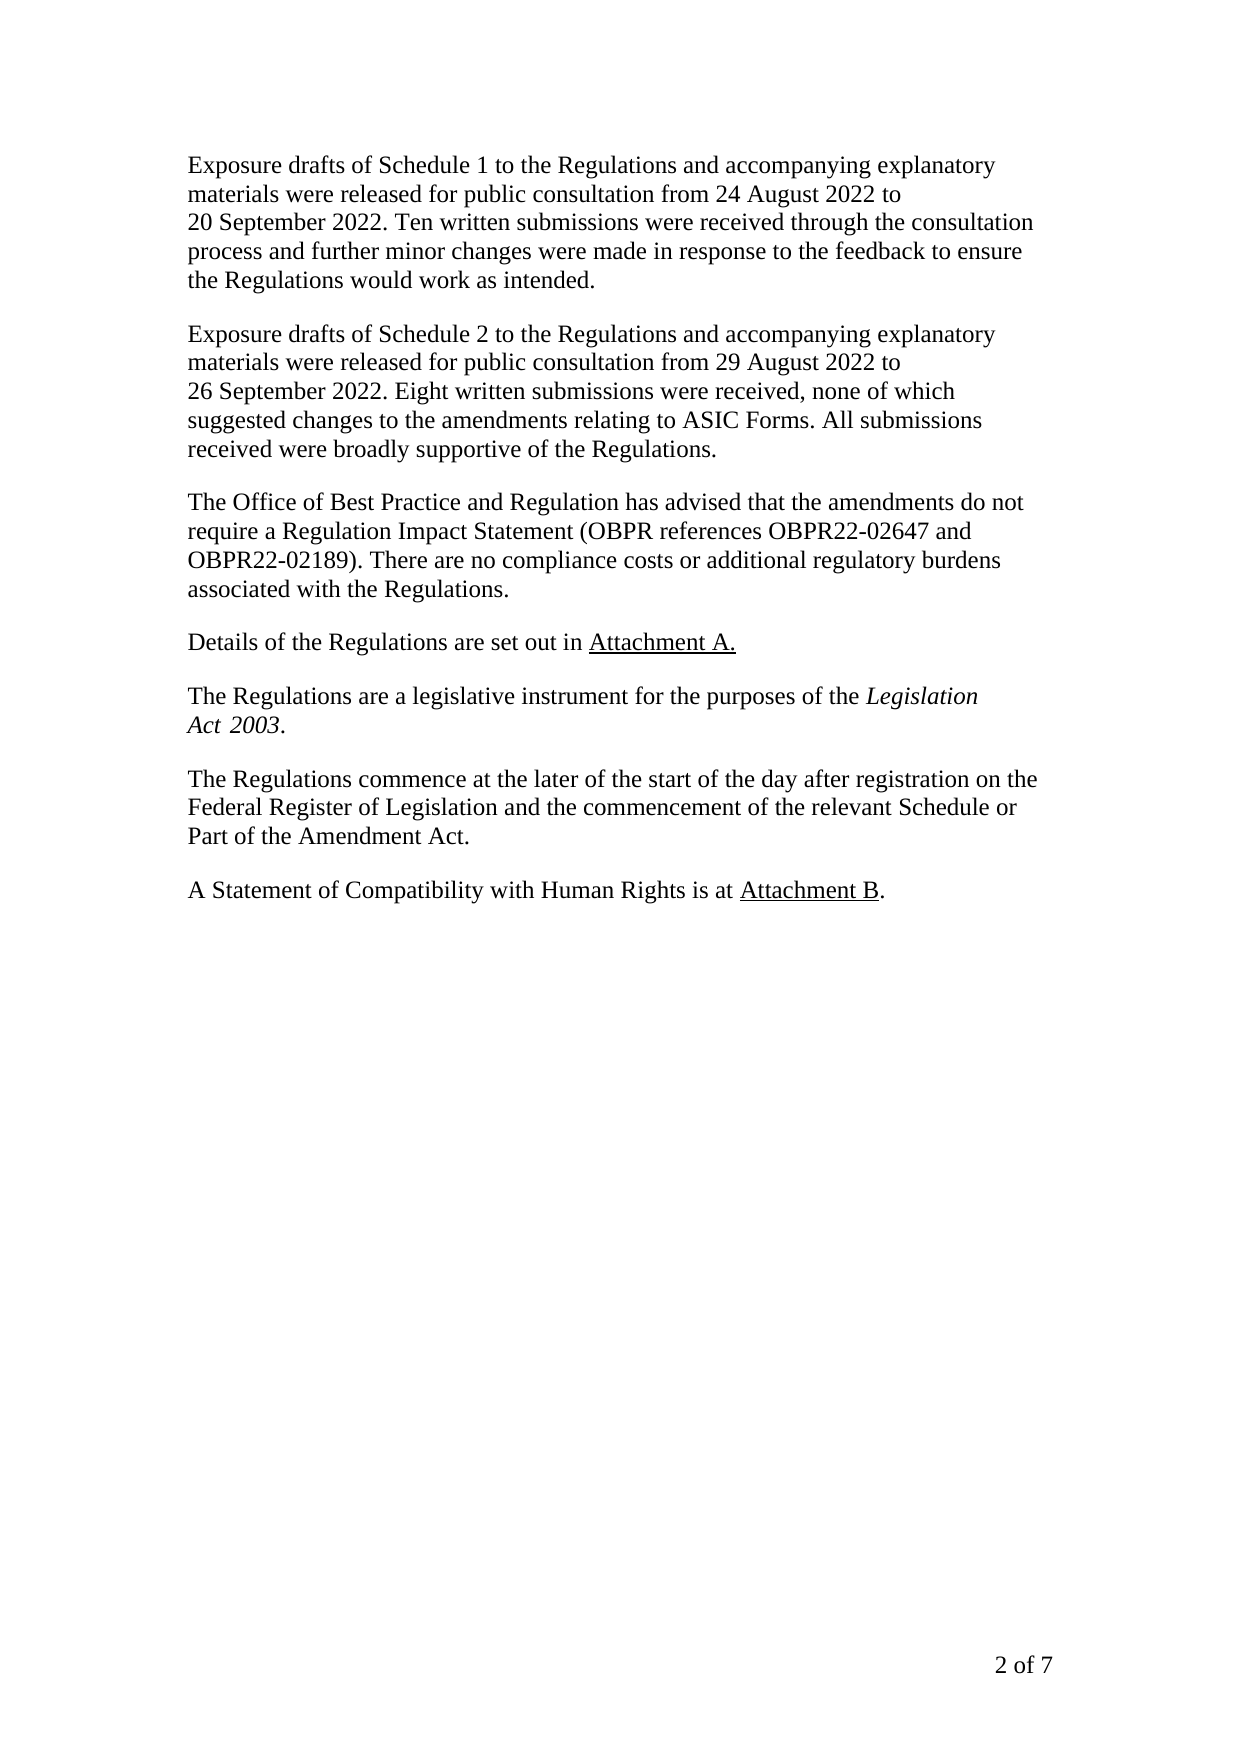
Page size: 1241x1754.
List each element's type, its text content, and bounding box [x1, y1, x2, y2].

text The Office of Best Practice and Regulation has advised that the amendments do not require a Regulation Impact Statement (OBPR references OBPR22-02647 and OBPR22-02189). There are no compliance costs or additional regulatory burdens associated with the Regulations. [187, 487, 1053, 602]
text The Regulations are a legislative instrument for the purposes of the Legislation Act 2003. [187, 681, 1053, 739]
text Exposure drafts of Schedule 2 to the Regulations and accompanying explanatory materials were released for public consultation from 29 August 2022 to 26 September 2022. Eight written submissions were received, none of which suggested changes to the amendments relating to ASIC Forms. All submissions received were broadly supportive of the Regulations. [187, 319, 1053, 462]
text The Regulations commence at the later of the start of the day after registration on the Federal Register of Legislation and the commencement of the relevant Schedule or Part of the Amendment Act. [187, 764, 1053, 850]
text Exposure drafts of Schedule 1 to the Regulations and accompanying explanatory materials were released for public consultation from 24 August 2022 to 20 September 2022. Ten written submissions were received through the consultation process and further minor changes were made in response to the feedback to ensure the Regulations would work as intended. [187, 150, 1053, 294]
text A Statement of Compatibility with Human Rights is at Attachment B. [187, 875, 1053, 904]
text Details of the Regulations are set out in Attachment A. [187, 627, 1053, 656]
